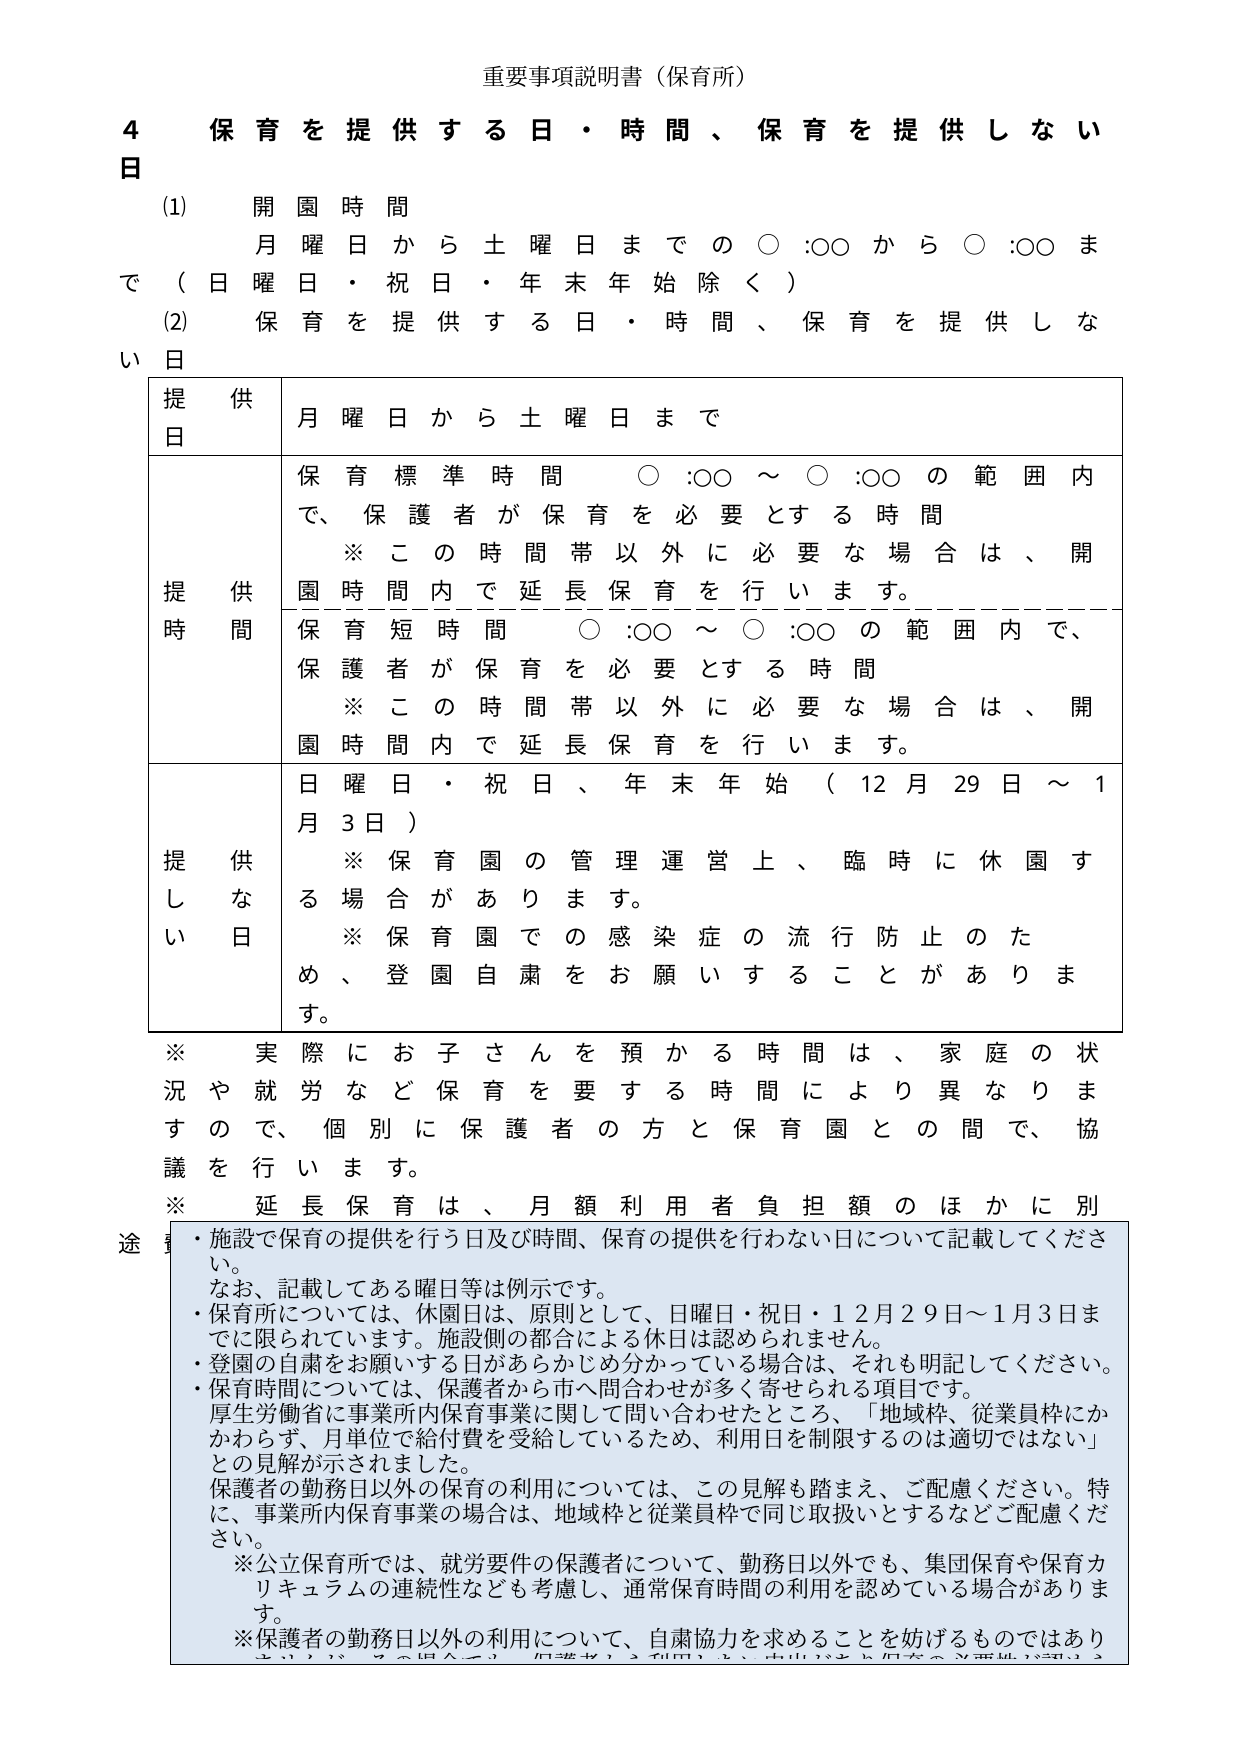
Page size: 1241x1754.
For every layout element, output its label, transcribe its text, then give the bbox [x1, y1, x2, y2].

text 月曜日から土曜日までの○:○○から○:○○まで（日曜日・祝日・年末年始除く） [118, 224, 1122, 301]
table_cell 提供 しない日 [149, 764, 281, 1031]
table_cell 提供時間 [149, 456, 281, 763]
text ⑵ 保育を提供する日・時間、保育を提供しない日 [118, 301, 1122, 377]
text ※ 延長保育は、月額利用者負担額のほかに別途費用が必要になることがあります。 [118, 1185, 1122, 1262]
text ※ 実際にお子さんを預かる時間は、家庭の状況や就労など保育を要する時間により異なりますので、個別に保護者の方と保育園との間で、協議を行います。 [118, 1032, 1122, 1185]
table_cell 保育標準時間 ○:○○～○:○○の範囲内で、保護者が保育を必要とする時間 ※この時間帯以外に必要な場合は、開園時間内で延長保育を行います。 [282, 456, 1122, 609]
table_cell 日曜日・祝日、年末年始（12月29日～1月3日） ※保育園の管理運営上、臨時に休園する場合があります。 ※保育園での感染症の流行防止のため、登園自粛をお願いすることがあります。 [282, 764, 1122, 1031]
text ⑴ 開園時間 [118, 186, 1122, 224]
text ４ 保育を提供する日・時間、保育を提供しない日 [118, 110, 1122, 186]
table_header 提供日 [149, 378, 281, 455]
table_cell 保育短時間 ○:○○～○:○○の範囲内で、保護者が保育を必要とする時間 ※この時間帯以外に必要な場合は、開園時間内で延長保育を行います。 [282, 609, 1122, 763]
table_header 月曜日から土曜日まで [282, 378, 1122, 455]
